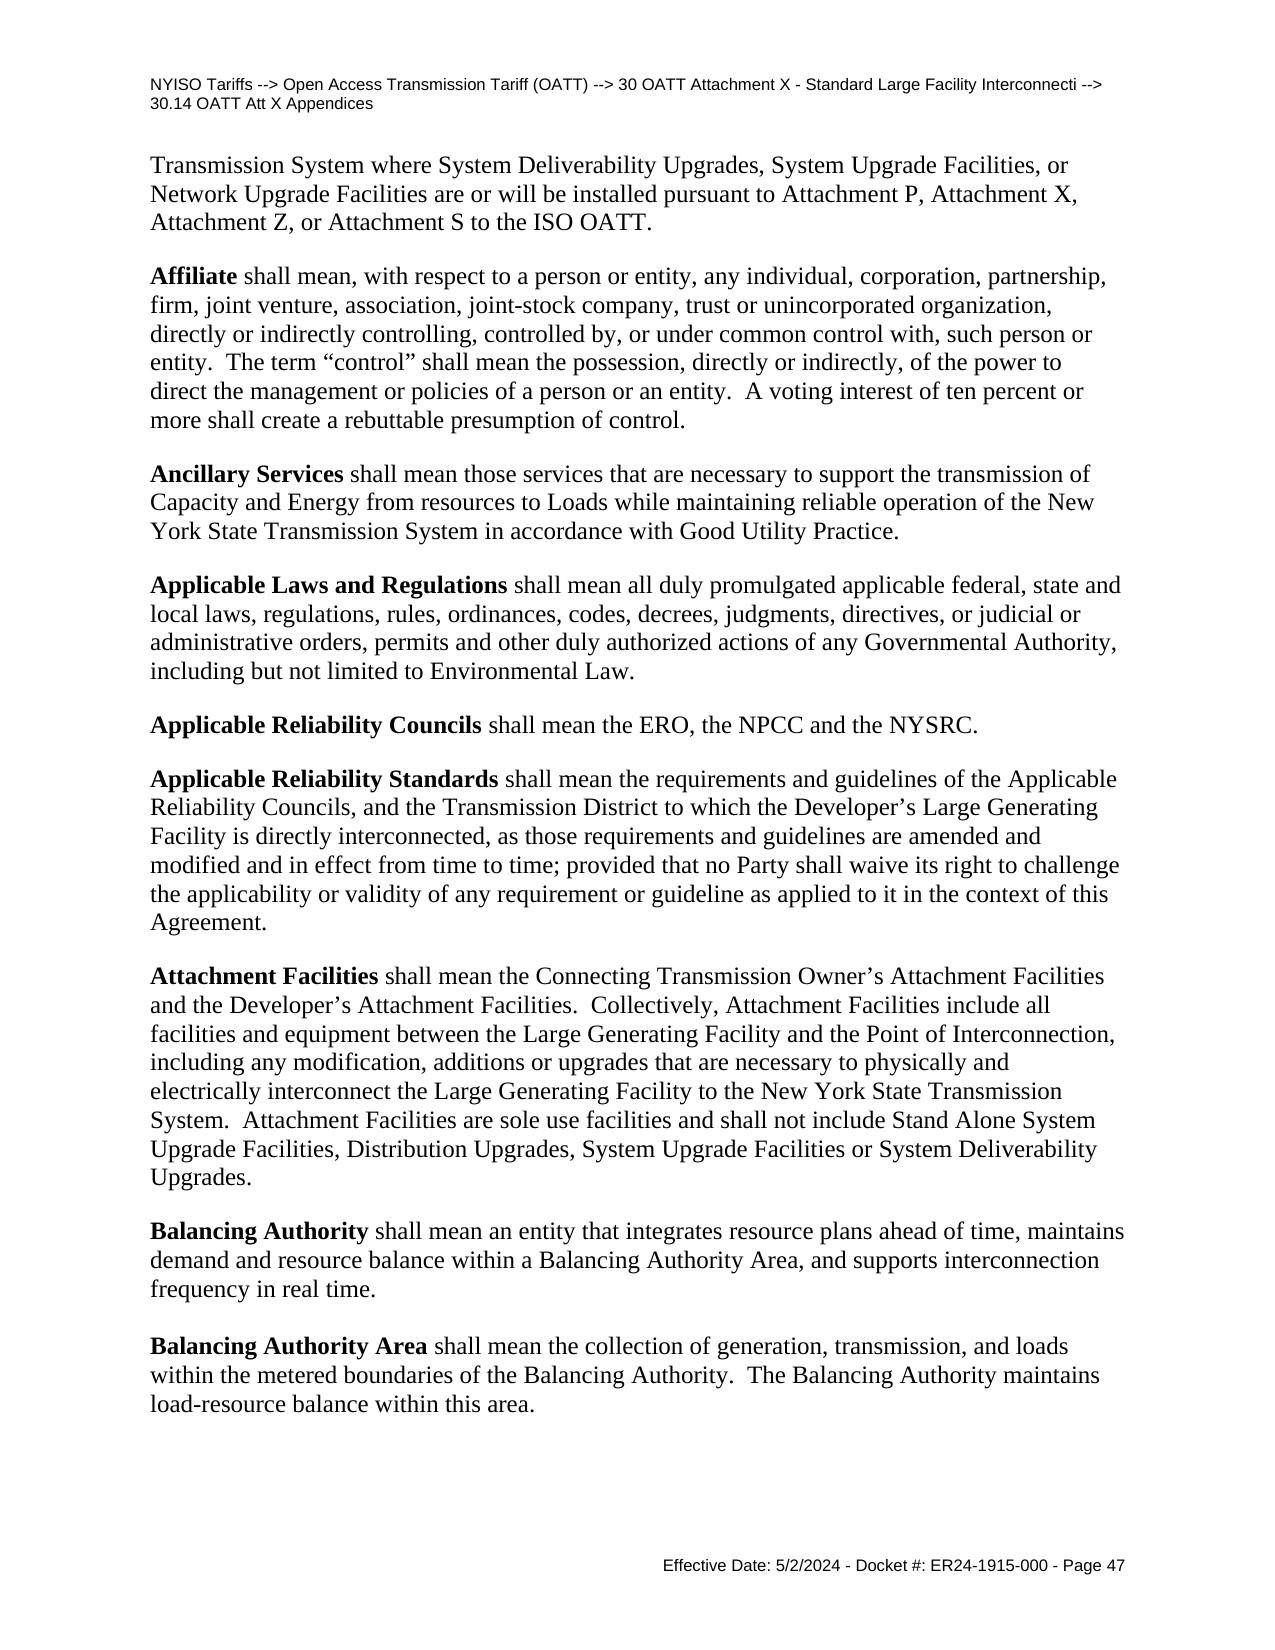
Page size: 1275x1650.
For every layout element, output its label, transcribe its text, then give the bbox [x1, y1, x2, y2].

text Balancing Authority shall mean an entity that integrates resource plans ahead of time, maintains demand and resource balance within a Balancing Authority Area, and supports interconnection frequency in real time. [150, 1216, 1125, 1302]
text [150, 150, 1125, 236]
text Applicable Reliability Councils shall mean the ERO, the NPCC and the NYSRC. [150, 710, 1125, 739]
text Balancing Authority Area shall mean the collection of generation, transmission, and loads within the metered boundaries of the Balancing Authority. The Balancing Authority maintains load-resource balance within this area. [150, 1331, 1125, 1417]
text Applicable Reliability Standards shall mean the requirements and guidelines of the Applicable Reliability Councils, and the Transmission District to which the Developer’s Large Generating Facility is directly interconnected, as those requirements and guidelines are amended and modified and in effect from time to time; provided that no Party shall waive its right to challenge the applicability or validity of any requirement or guideline as applied to it in the context of this Agreement. [150, 764, 1125, 936]
text Ancillary Services shall mean those services that are necessary to support the transmission of Capacity and Energy from resources to Loads while maintaining reliable operation of the New York State Transmission System in accordance with Good Utility Practice. [150, 459, 1125, 545]
text Applicable Laws and Regulations shall mean all duly promulgated applicable federal, state and local laws, regulations, rules, ordinances, codes, decrees, judgments, directives, or judicial or administrative orders, permits and other duly authorized actions of any Governmental Authority, including but not limited to Environmental Law. [150, 570, 1125, 685]
text Attachment Facilities shall mean the Connecting Transmission Owner’s Attachment Facilities and the Developer’s Attachment Facilities. Collectively, Attachment Facilities include all facilities and equipment between the Large Generating Facility and the Point of Interconnection, including any modification, additions or upgrades that are necessary to physically and electrically interconnect the Large Generating Facility to the New York State Transmission System. Attachment Facilities are sole use facilities and shall not include Stand Alone System Upgrade Facilities, Distribution Upgrades, System Upgrade Facilities or System Deliverability Upgrades. [150, 961, 1125, 1191]
text Affiliate shall mean, with respect to a person or entity, any individual, corporation, partnership, firm, joint venture, association, joint-stock company, trust or unincorporated organization, directly or indirectly controlling, controlled by, or under common control with, such person or entity. The term “control” shall mean the possession, directly or indirectly, of the power to direct the management or policies of a person or an entity. A voting interest of ten percent or more shall create a rebuttable presumption of control. [150, 261, 1125, 434]
